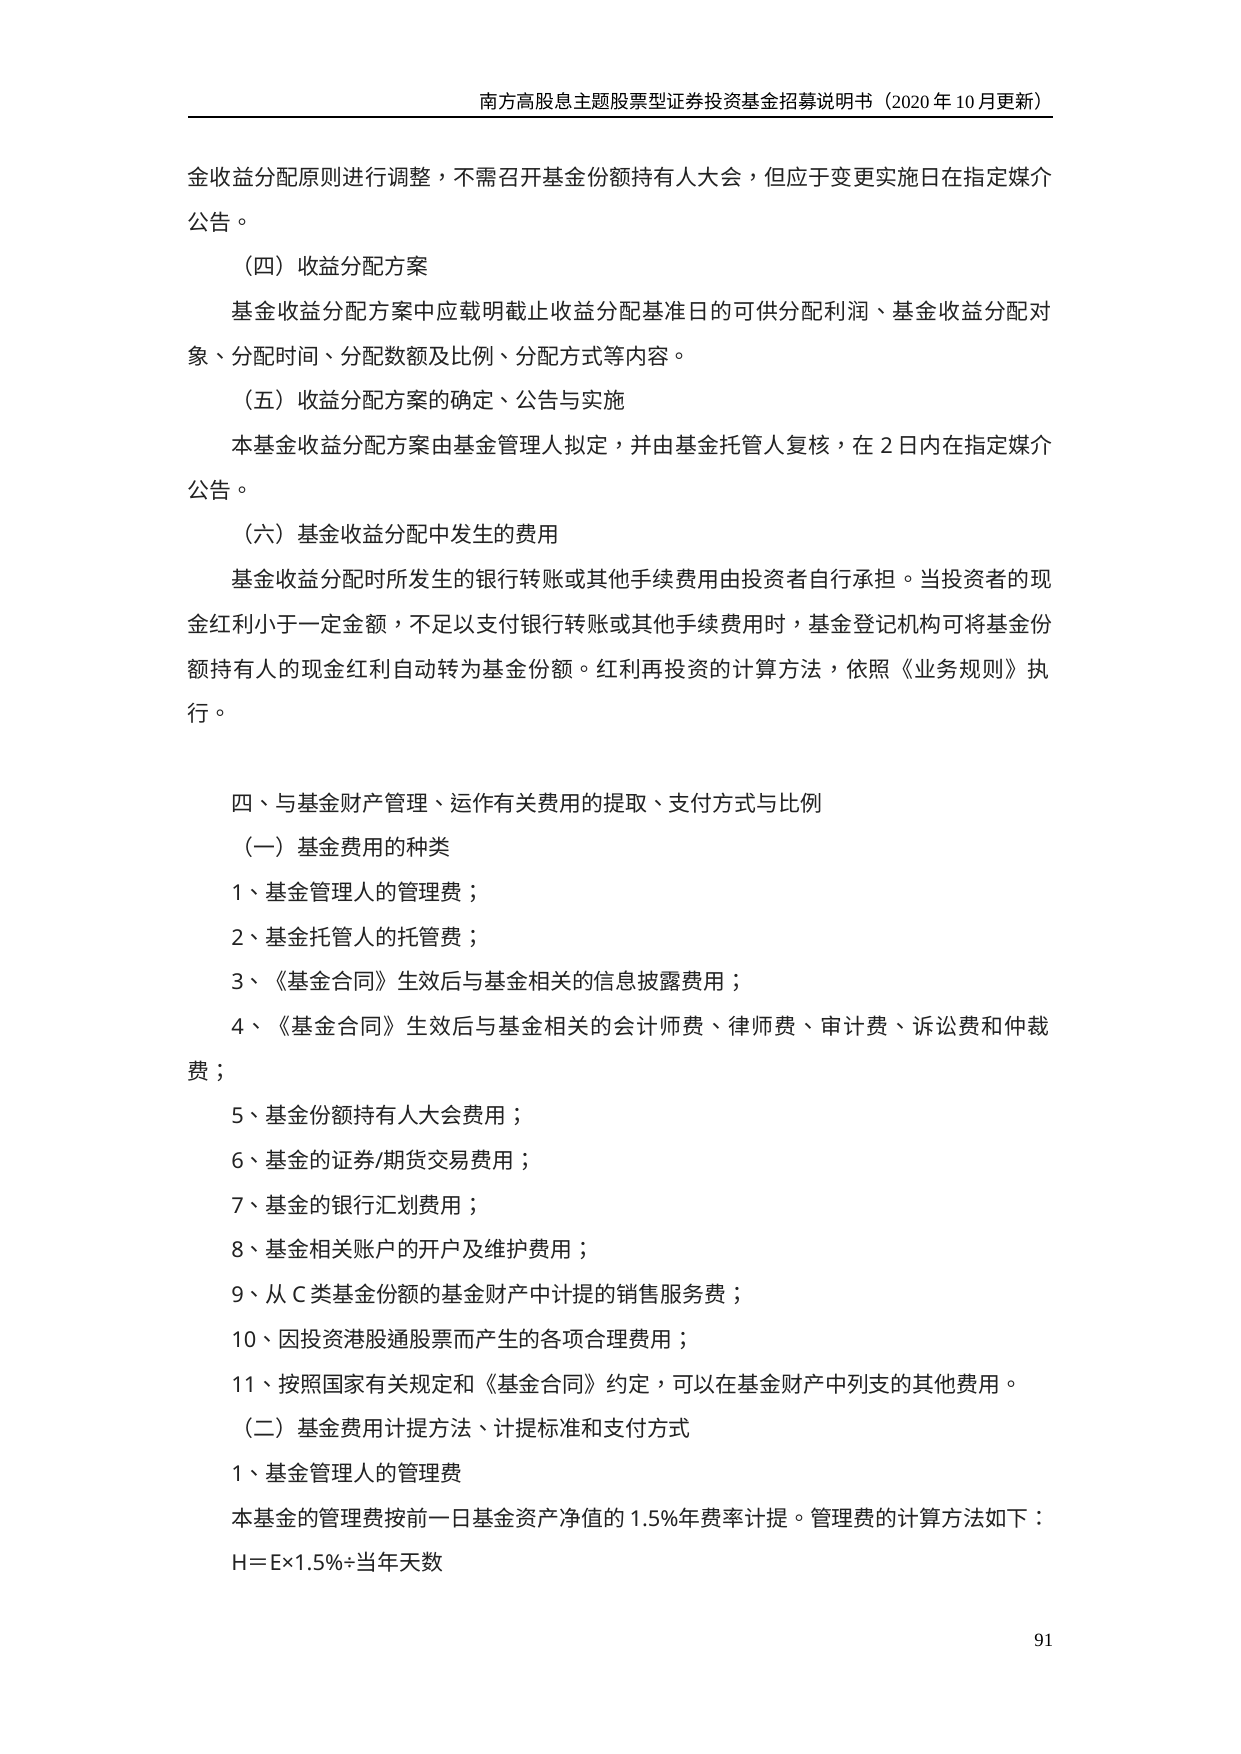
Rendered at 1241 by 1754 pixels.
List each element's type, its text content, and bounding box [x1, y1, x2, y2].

text （二）基金费用计提方法、计提标准和支付方式 [187, 1413, 1053, 1443]
text 6、基金的证券/期货交易费用； [187, 1145, 1053, 1175]
text 10、因投资港股通股票而产生的各项合理费用； [187, 1324, 1053, 1354]
text 四、与基金财产管理、运作有关费用的提取、支付方式与比例 [187, 788, 1053, 817]
text 9、从C类基金份额的基金财产中计提的销售服务费； [187, 1279, 1053, 1309]
text 基金收益分配时所发生的银行转账或其他手续费用由投资者自行承担。当投资者的现金红利小于一定金额，不足以支付银行转账或其他手续费用时，基金登记机构可将基金份额持有人的现金红利自动转为基金份额。红利再投资的计算方法，依照《业务规则》执行。 [187, 564, 1053, 728]
text 7、基金的银行汇划费用； [187, 1190, 1053, 1219]
text 5、基金份额持有人大会费用； [187, 1100, 1053, 1130]
text （一）基金费用的种类 [187, 832, 1053, 862]
text 1、基金管理人的管理费 [187, 1458, 1053, 1488]
text （五）收益分配方案的确定、公告与实施 [187, 385, 1053, 415]
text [187, 162, 1053, 236]
text 8、基金相关账户的开户及维护费用； [187, 1234, 1053, 1264]
text 1、基金管理人的管理费； [187, 877, 1053, 907]
text 本基金收益分配方案由基金管理人拟定，并由基金托管人复核，在2日内在指定媒介公告。 [187, 430, 1053, 504]
text 3、《基金合同》生效后与基金相关的信息披露费用； [187, 966, 1053, 996]
text （六）基金收益分配中发生的费用 [187, 519, 1053, 549]
text H＝E×1.5%÷当年天数 [187, 1547, 1053, 1577]
text （四）收益分配方案 [187, 251, 1053, 281]
text 4、《基金合同》生效后与基金相关的会计师费、律师费、审计费、诉讼费和仲裁费； [187, 1011, 1053, 1086]
text 2、基金托管人的托管费； [187, 922, 1053, 951]
text 基金收益分配方案中应载明截止收益分配基准日的可供分配利润、基金收益分配对象、分配时间、分配数额及比例、分配方式等内容。 [187, 296, 1053, 371]
text 本基金的管理费按前一日基金资产净值的1.5%年费率计提。管理费的计算方法如下： [187, 1503, 1053, 1532]
text 11、按照国家有关规定和《基金合同》约定，可以在基金财产中列支的其他费用。 [187, 1368, 1053, 1398]
